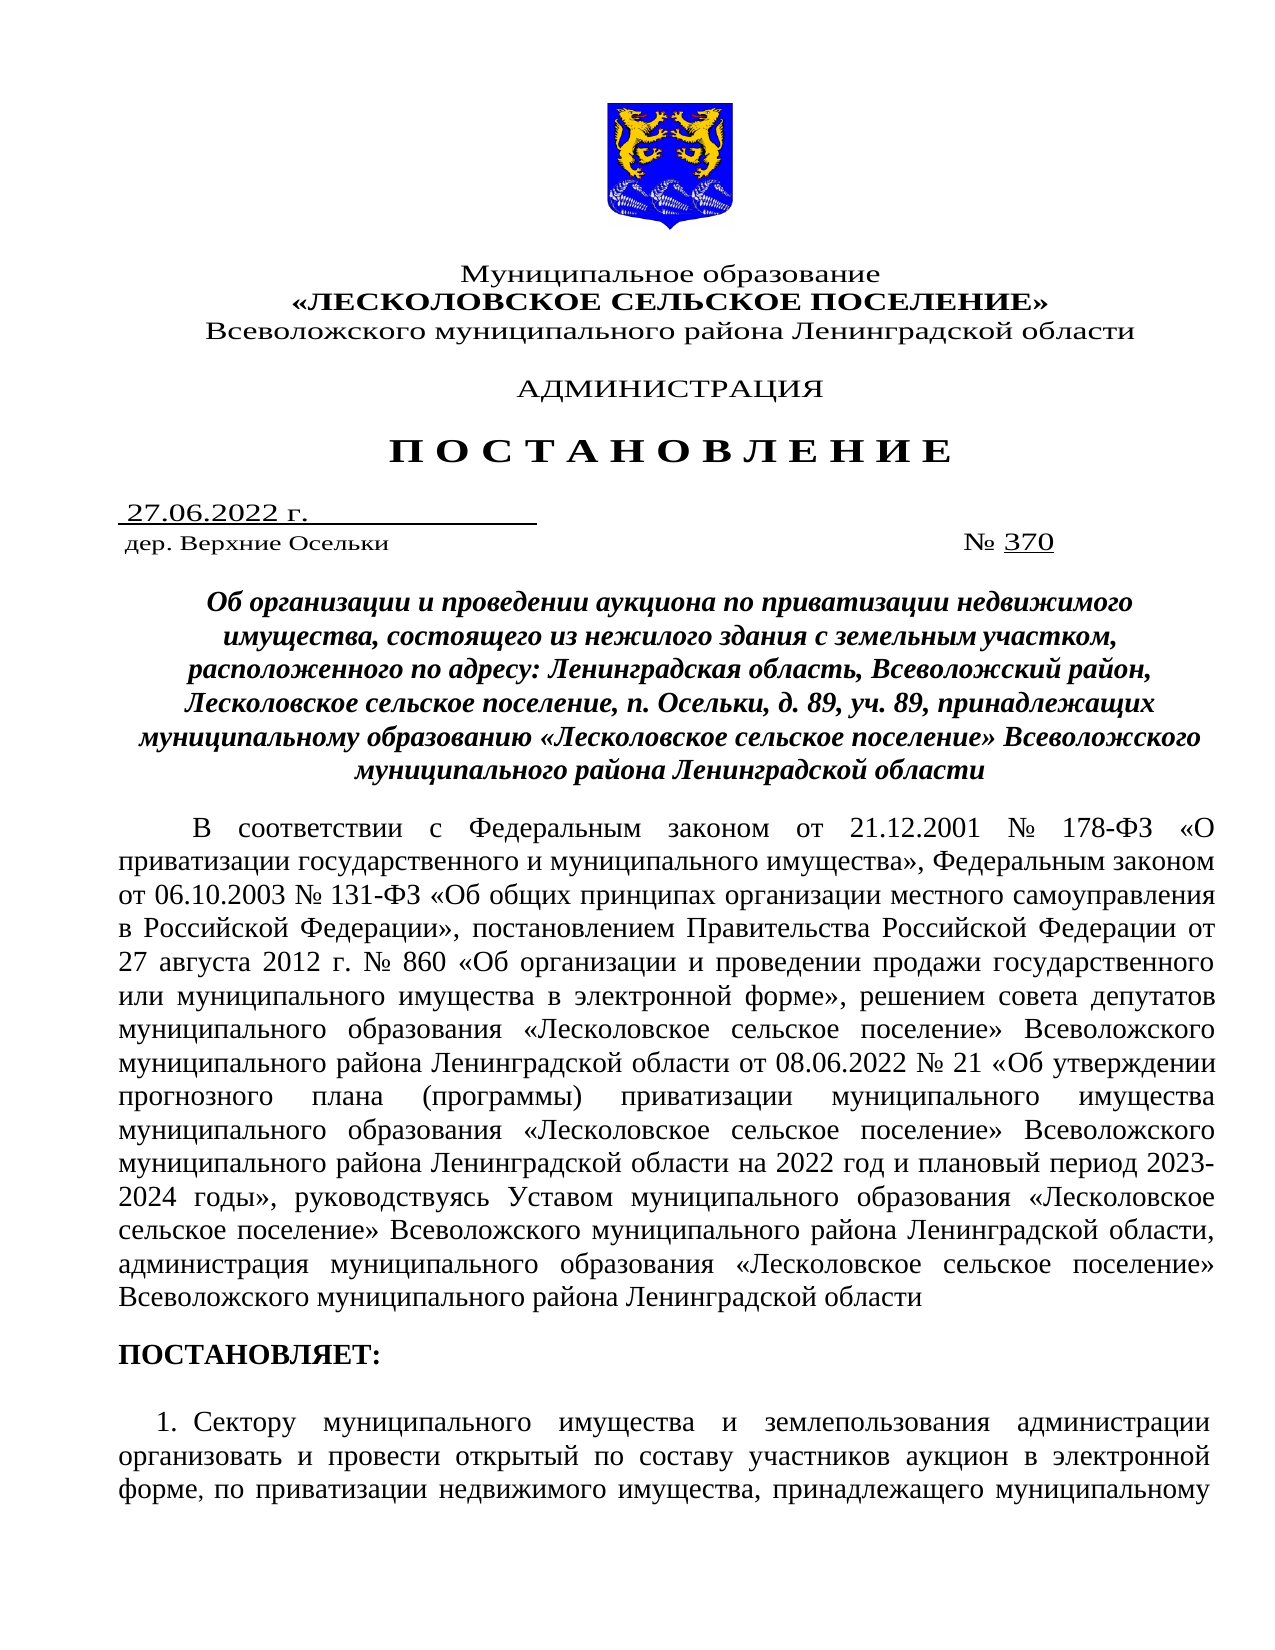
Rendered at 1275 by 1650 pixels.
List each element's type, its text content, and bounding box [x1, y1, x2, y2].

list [118, 1404, 1211, 1505]
picture [607, 103, 734, 230]
text Всеволожского муниципального района Ленинградской области [124, 316, 1216, 345]
text 27.06.2022 г. [118, 498, 1216, 527]
text Об организации и проведении аукциона по приватизации недвижимого имущества, состоящего из нежилого здания с земельным участком, расположенного по адресу: Ленинградская область, Всеволожский район, Лесколовское сельское поселение, п. Осельки, д. 89, уч. 89, принадлежащих муниципальному образованию «Лесколовское сельское поселение» Всеволожского муниципального района Ленинградской области [124, 584, 1216, 786]
text дер. Верхние Осельки № 370 [124, 527, 1216, 556]
text В соответствии с Федеральным законом от 21.12.2001 № 178-ФЗ «О приватизации государственного и муниципального имущества», Федеральным законом от 06.10.2003 № 131-ФЗ «Об общих принципах организации местного самоуправления в Российской Федерации», постановлением Правительства Российской Федерации от 27 августа 2012 г. № 860 «Об организации и проведении продажи государственного или муниципального имущества в электронной форме», решением совета депутатов муниципального образования «Лесколовское сельское поселение» Всеволожского муниципального района Ленинградской области от 08.06.2022 № 21 «Об утверждении прогнозного плана (программы) приватизации муниципального имущества муниципального образования «Лесколовское сельское поселение» Всеволожского муниципального района Ленинградской области на 2022 год и плановый период 2023-2024 годы», руководствуясь Уставом муниципального образования «Лесколовское сельское поселение» Всеволожского муниципального района Ленинградской области, администрация муниципального образования «Лесколовское сельское поселение» Всеволожского муниципального района Ленинградской области [118, 810, 1216, 1313]
text Муниципальное образование [124, 259, 1216, 287]
subtitle П О С Т А Н О В Л Е Н И Е [124, 431, 1216, 469]
text «ЛЕСКОЛОВСКОЕ СЕЛЬСКОЕ ПОСЕЛЕНИЕ» [124, 287, 1216, 316]
text АДМИНИСТРАЦИЯ [124, 374, 1216, 402]
text ПОСТАНОВЛЯЕТ: [118, 1337, 1211, 1371]
